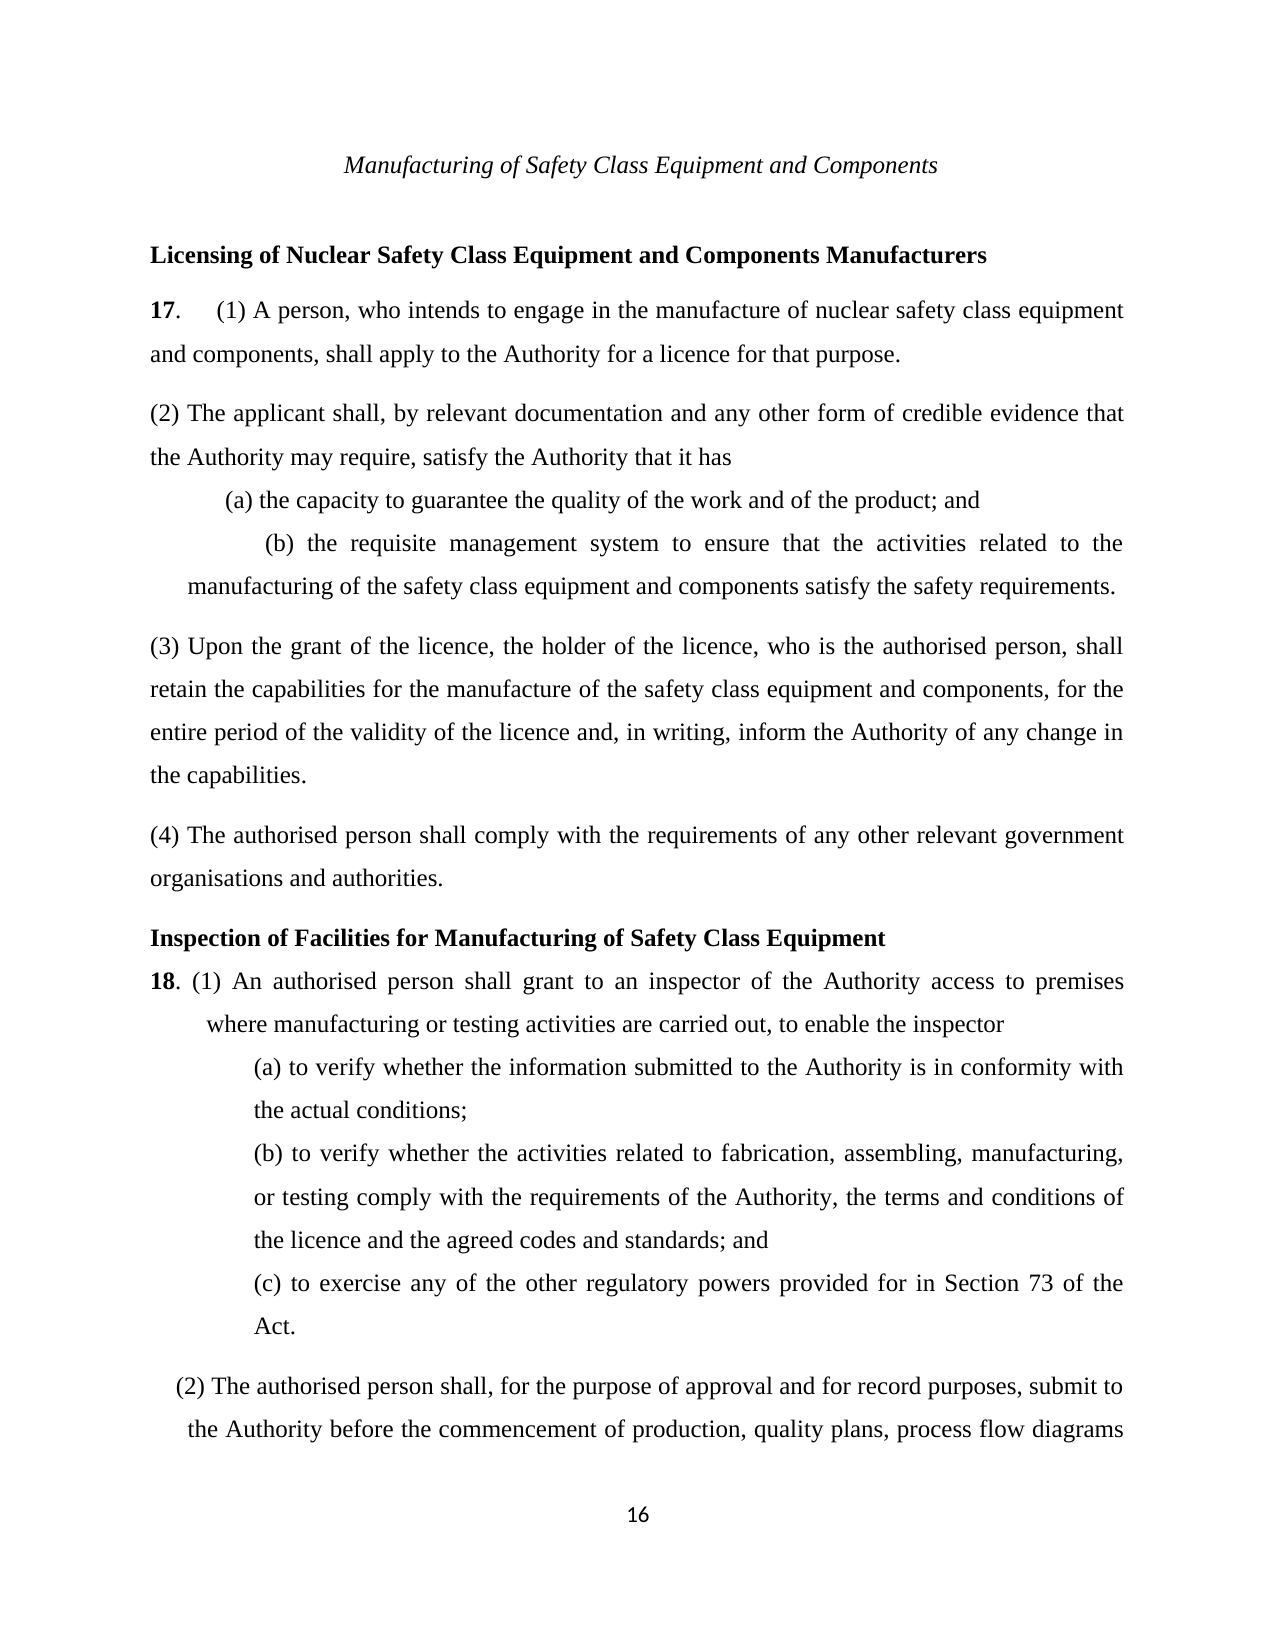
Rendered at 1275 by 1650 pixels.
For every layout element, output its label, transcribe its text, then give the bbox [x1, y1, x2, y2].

list (2) The applicant shall, by relevant documentation and any other form of credible evidence that the Authority may require, satisfy the Authority that it has [150, 398, 1125, 470]
list (a) the capacity to guarantee the quality of the work and of the product; and [187, 485, 1125, 513]
subtitle Inspection of Facilities for Manufacturing of Safety Class Equipment [150, 923, 1125, 952]
list (b) the requisite management system to ensure that the activities related to the manufacturing of the safety class equipment and components satisfy the safety requirements. [187, 528, 1125, 600]
text (3) Upon the grant of the licence, the holder of the licence, who is the authorised person, shall retain the capabilities for the manufacture of the safety class equipment and components, for the entire period of the validity of the licence and, in writing, inform the Authority of any change in the capabilities. [150, 631, 1125, 789]
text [150, 1371, 1125, 1443]
list 18. (1) An authorised person shall grant to an inspector of the Authority access to premises where manufacturing or testing activities are carried out, to enable the inspector [150, 966, 1125, 1038]
subtitle Licensing of Nuclear Safety Class Equipment and Components Manufacturers [150, 240, 1125, 269]
list (b) to verify whether the activities related to fabrication, assembling, manufacturing, or testing comply with the requirements of the Authority, the terms and conditions of the licence and the agreed codes and standards; and [253, 1138, 1125, 1253]
subtitle Manufacturing of Safety Class Equipment and Components [150, 150, 1125, 179]
list (a) to verify whether the information submitted to the Authority is in conformity with the actual conditions; [253, 1052, 1125, 1124]
text 17. (1) A person, who intends to engage in the manufacture of nuclear safety class equipment and components, shall apply to the Authority for a licence for that purpose. [150, 296, 1125, 367]
list (c) to exercise any of the other regulatory powers provided for in Section 73 of the Act. [253, 1268, 1125, 1340]
list (4) The authorised person shall comply with the requirements of any other relevant government organisations and authorities. [150, 820, 1125, 892]
